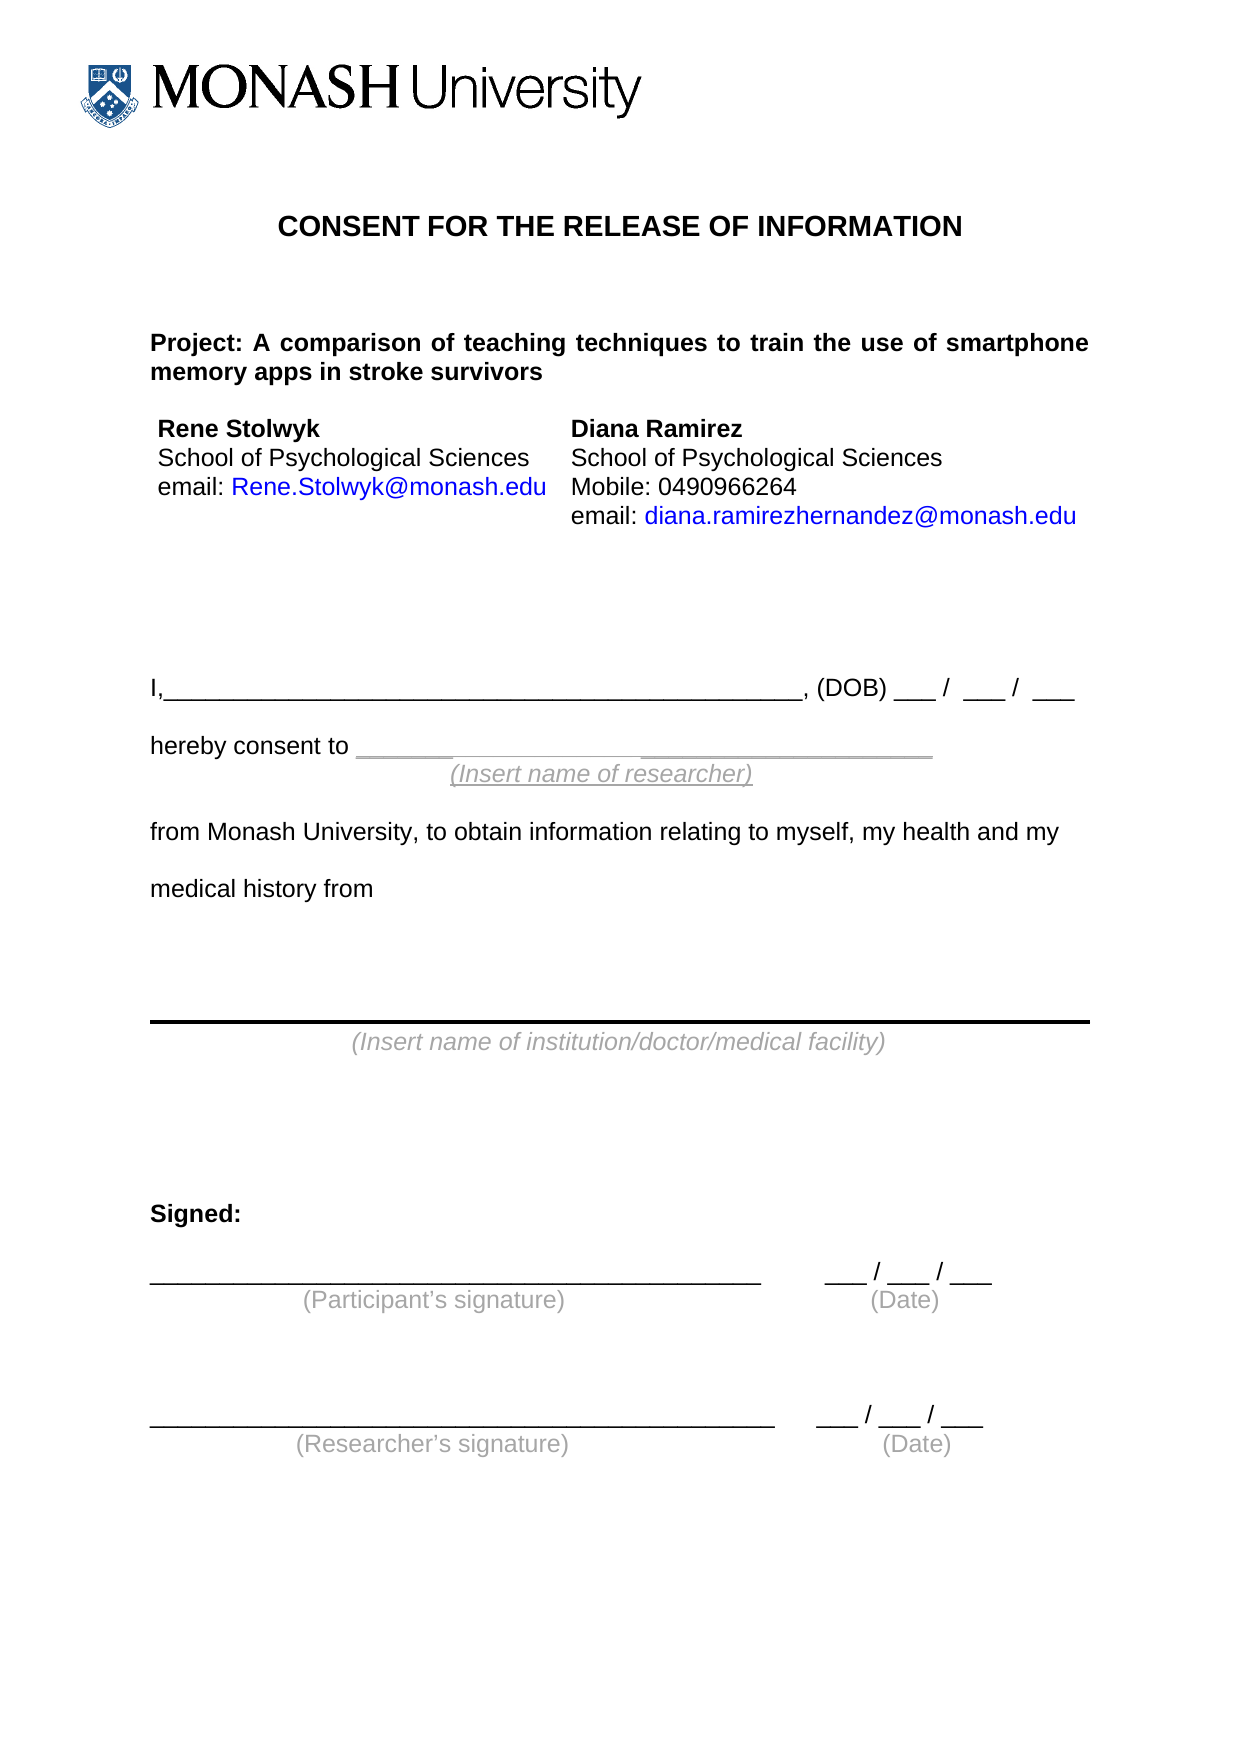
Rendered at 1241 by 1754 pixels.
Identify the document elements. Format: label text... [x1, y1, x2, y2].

text CONSENT FOR THE RELEASE OF INFORMATION [150, 209, 1090, 243]
text _____________________________________________ ___ / ___ / ___ [150, 1400, 1090, 1429]
text hereby consent to ____________________ _____________________ [150, 731, 1090, 759]
text Project: A comparison of teaching techniques to train the use of smartphone memory apps in stroke survivors [150, 328, 1090, 386]
text Signed: [150, 1199, 1090, 1228]
text (Researcher’s signature) (Date) [150, 1429, 1090, 1458]
text (Insert name of researcher) [375, 759, 1090, 788]
text (Participant’s signature) (Date) [150, 1285, 1090, 1314]
picture [46, 23, 683, 150]
text ____________________________________________ ___ / ___ / ___ [150, 1256, 1090, 1285]
text (Insert name of institution/doctor/medical facility) [150, 1024, 1090, 1055]
text from Monash University, to obtain information relating to myself, my health and my medical history from [150, 817, 1090, 903]
text I,______________________________________________, (DOB) ___ / ___ / ___ [150, 673, 1090, 702]
table_header Rene Stolwyk School of Psychological Sciences email: Rene.Stolwyk@monash.edu [146, 414, 559, 558]
table_header Diana Ramirez School of Psychological Sciences Mobile: 0490966264 email: diana.ramirezhernandez@monash.edu [559, 414, 1094, 558]
